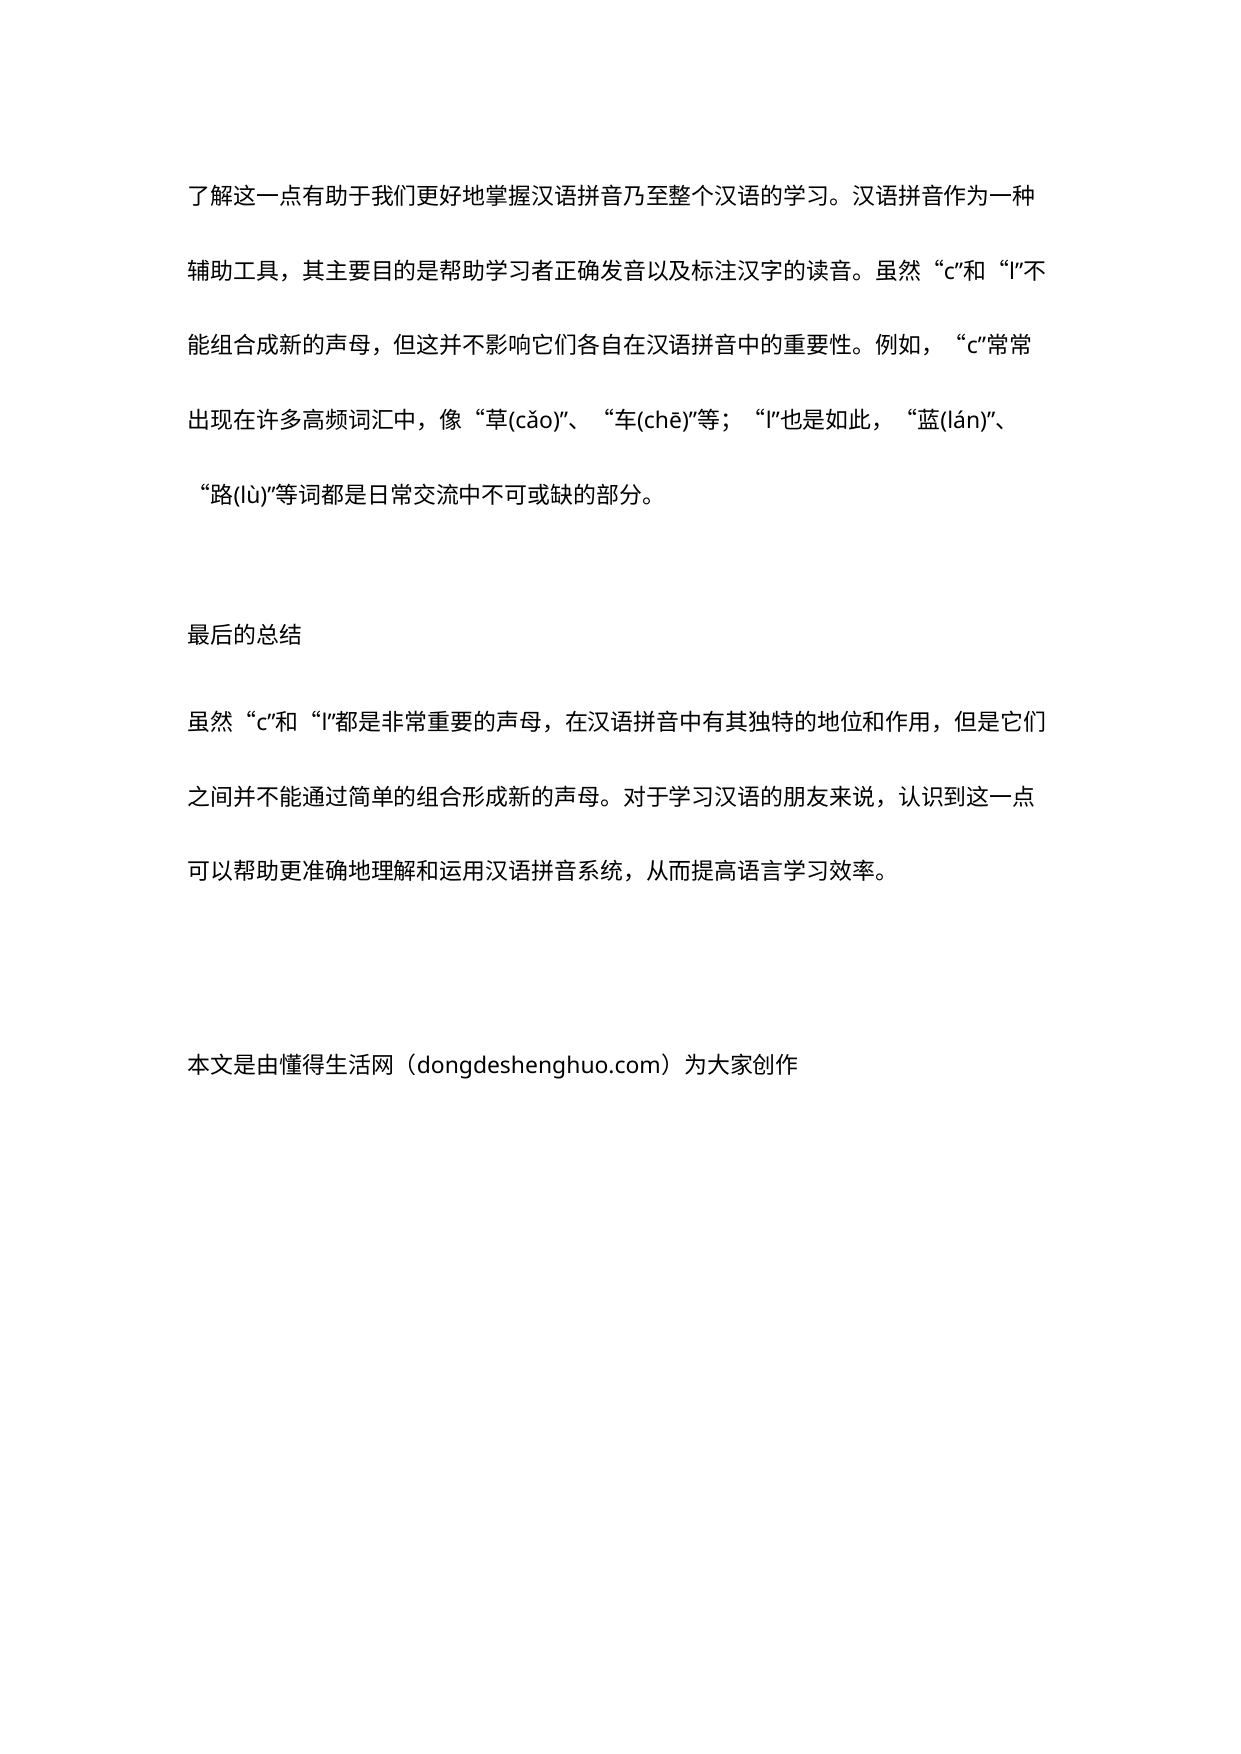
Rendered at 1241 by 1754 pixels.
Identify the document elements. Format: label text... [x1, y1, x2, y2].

text 了解这一点有助于我们更好地掌握汉语拼音乃至整个汉语的学习。汉语拼音作为一种辅助工具，其主要目的是帮助学习者正确发音以及标注汉字的读音。虽然“c”和“l”不能组合成新的声母，但这并不影响它们各自在汉语拼音中的重要性。例如，“c”常常出现在许多高频词汇中，像“草(cǎo)”、“车(chē)”等；“l”也是如此，“蓝(lán)”、“路(lù)”等词都是日常交流中不可或缺的部分。 [187, 162, 1053, 526]
text 最后的总结 [187, 601, 1053, 666]
text 本文是由懂得生活网（dongdeshenghuo.com）为大家创作 [187, 1031, 1053, 1096]
text 虽然“c”和“l”都是非常重要的声母，在汉语拼音中有其独特的地位和作用，但是它们之间并不能通过简单的组合形成新的声母。对于学习汉语的朋友来说，认识到这一点可以帮助更准确地理解和运用汉语拼音系统，从而提高语言学习效率。 [187, 688, 1053, 902]
